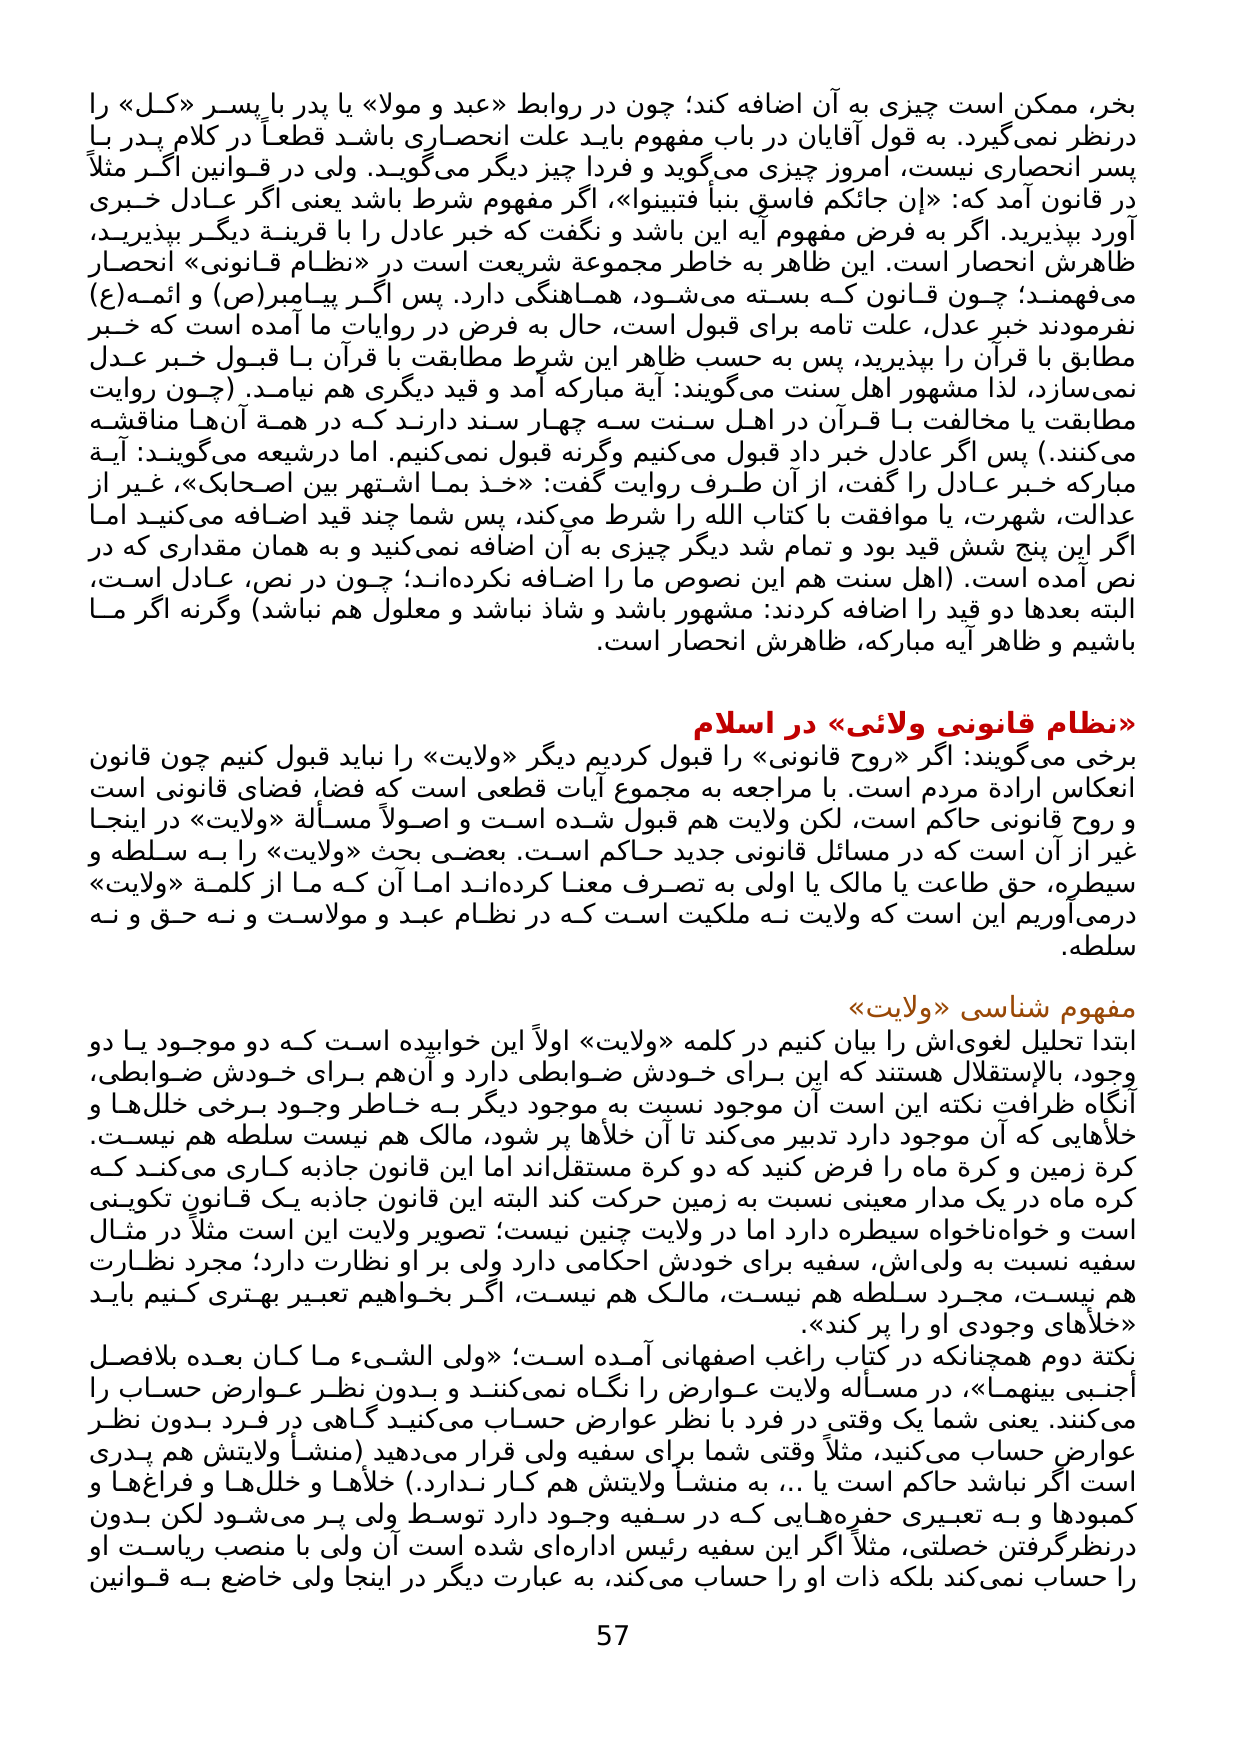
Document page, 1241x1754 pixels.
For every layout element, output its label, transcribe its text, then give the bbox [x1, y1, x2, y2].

subtitle «نظام قانونی ولائی» در اسلام [89, 707, 1137, 741]
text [89, 1340, 1137, 1593]
text ابتدا تحلیل لغوی‌اش را بیان کنیم در کلمه «ولایت» اولاً این خوابیده است که دو موجود یا دو وجود، بالإستقلال هستند که این برای خودش ضوابطی دارد و آن‌هم برای خودش ضوابطی، آنگاه ظرافت نکته این است آن موجود نسبت به موجود دیگر به خاطر وجود برخی خلل‌ها و خلأهایی که آن موجود دارد تدبیر می‌کند تا آن خلأها پر شود، مالک هم نیست سلطه هم نیست. کرة زمین و کرة ماه را فرض کنید که دو کرة مستقل‌اند اما این قانون جاذبه کاری می‌کند که کره ماه در یک مدار معینی نسبت به زمین حرکت کند البته این قانون جاذبه یک قانون تکوینی است و خواه‌ناخواه سیطره دارد اما در ولایت چنین نیست؛ تصویر ولایت این است مثلاً در مثال سفیه نسبت به ولی‌اش، سفیه برای خودش احکامی دارد ولی بر او نظارت دارد؛ مجرد نظارت هم نیست، مجرد سلطه هم نیست، مالک هم نیست، اگر بخواهیم تعبیر بهتری کنیم باید «خلأهای وجودی او را پر کند». [89, 1025, 1137, 1340]
subtitle مفهوم شناسی «ولایت» [89, 991, 1137, 1025]
text برخی می‌گویند: اگر «روح قانونی» را قبول کردیم دیگر «ولایت» را نباید قبول کنیم چون قانون انعکاس ارادة مردم است. با مراجعه به مجموع آیات قطعی است که فضا، فضای قانونی است و روح قانونی حاکم است، لکن ولایت هم قبول شده است و اصولاً مسألة «ولایت» در اینجا غیر از آن است که در مسائل قانونی جدید حاکم است. بعضی بحث «ولایت» را به سلطه و سیطره، حق طاعت یا مالک یا اولی به تصرف معنا کرده‌اند اما آن که ما از کلمة «ولایت» درمی‌آوریم این است که ولایت نه ملکیت است که در نظام عبد و مولاست و نه حق و نه سلطه. [89, 741, 1137, 962]
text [89, 89, 1137, 657]
